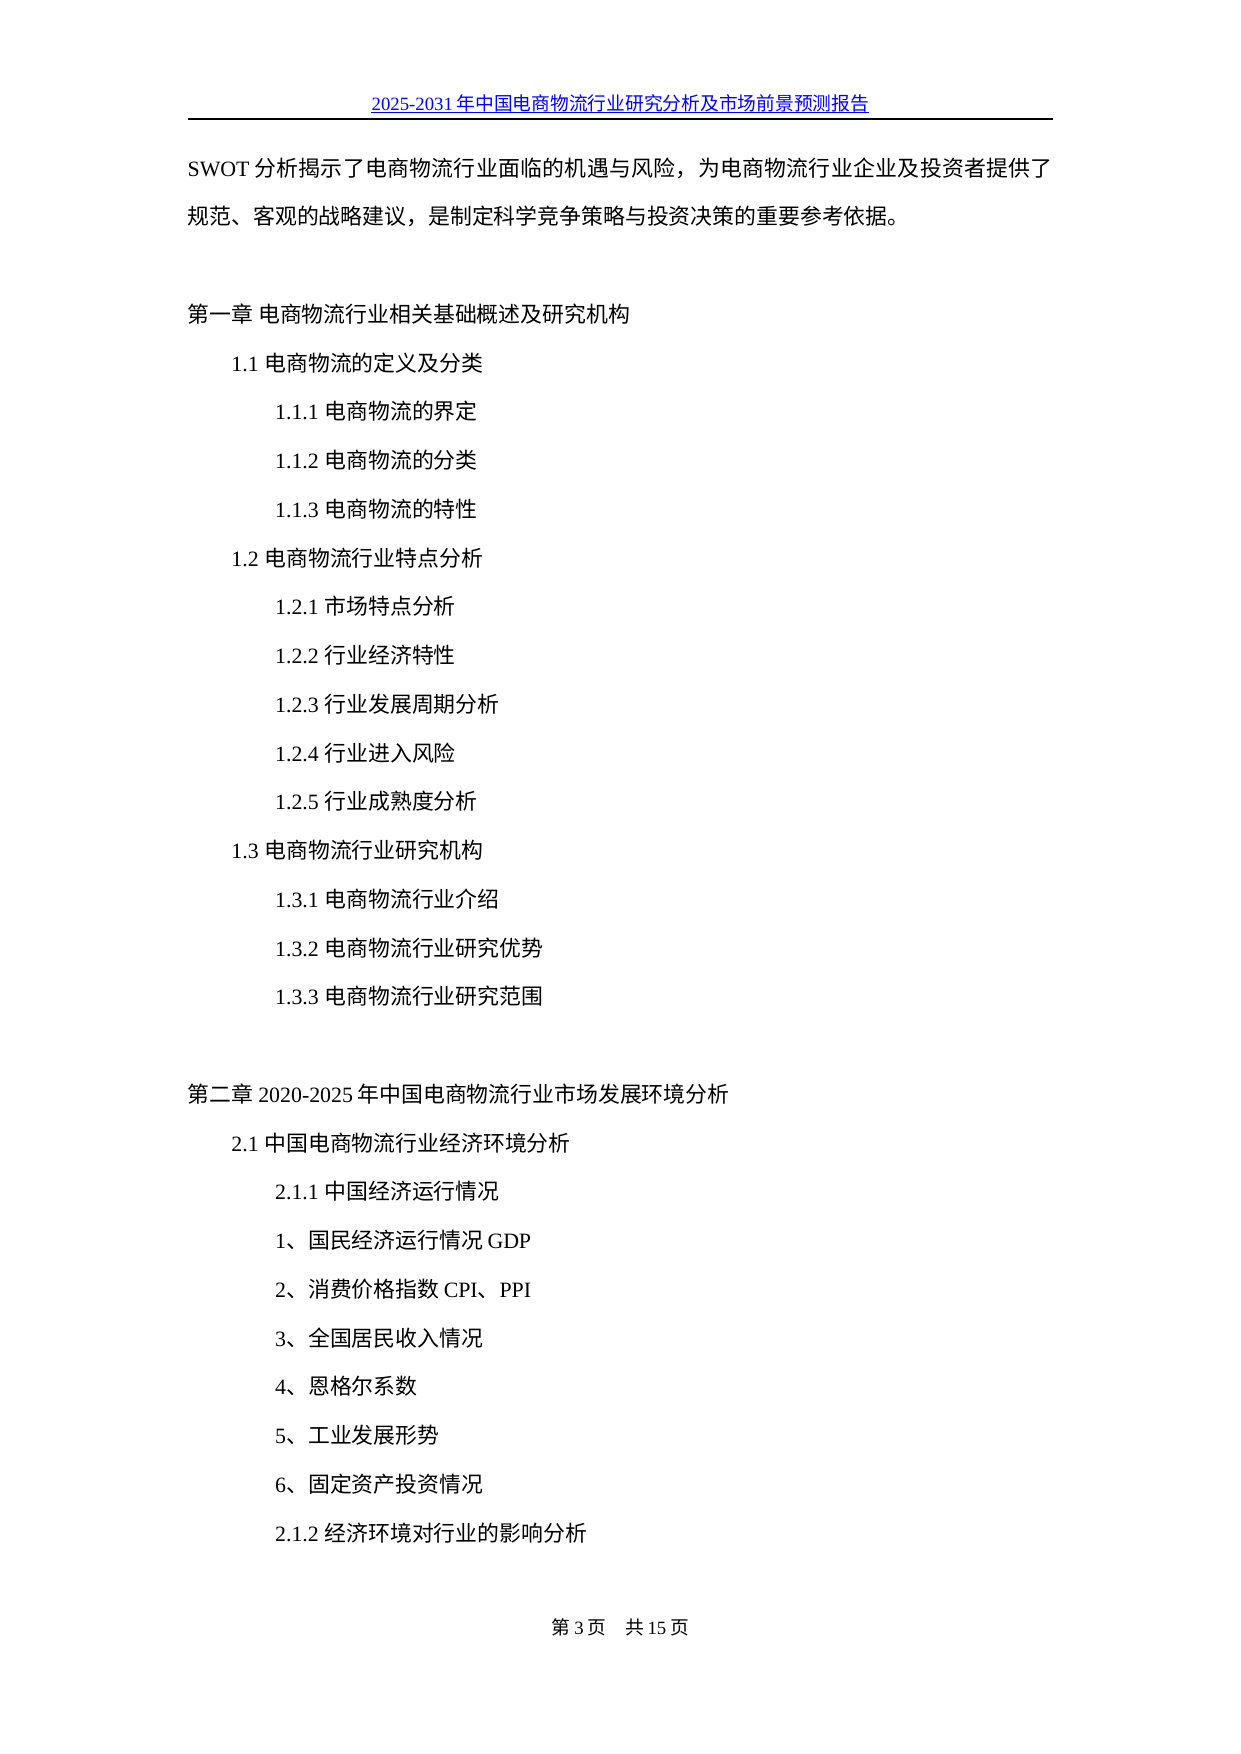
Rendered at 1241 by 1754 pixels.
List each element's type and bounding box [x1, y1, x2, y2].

text [187, 150, 1053, 1548]
